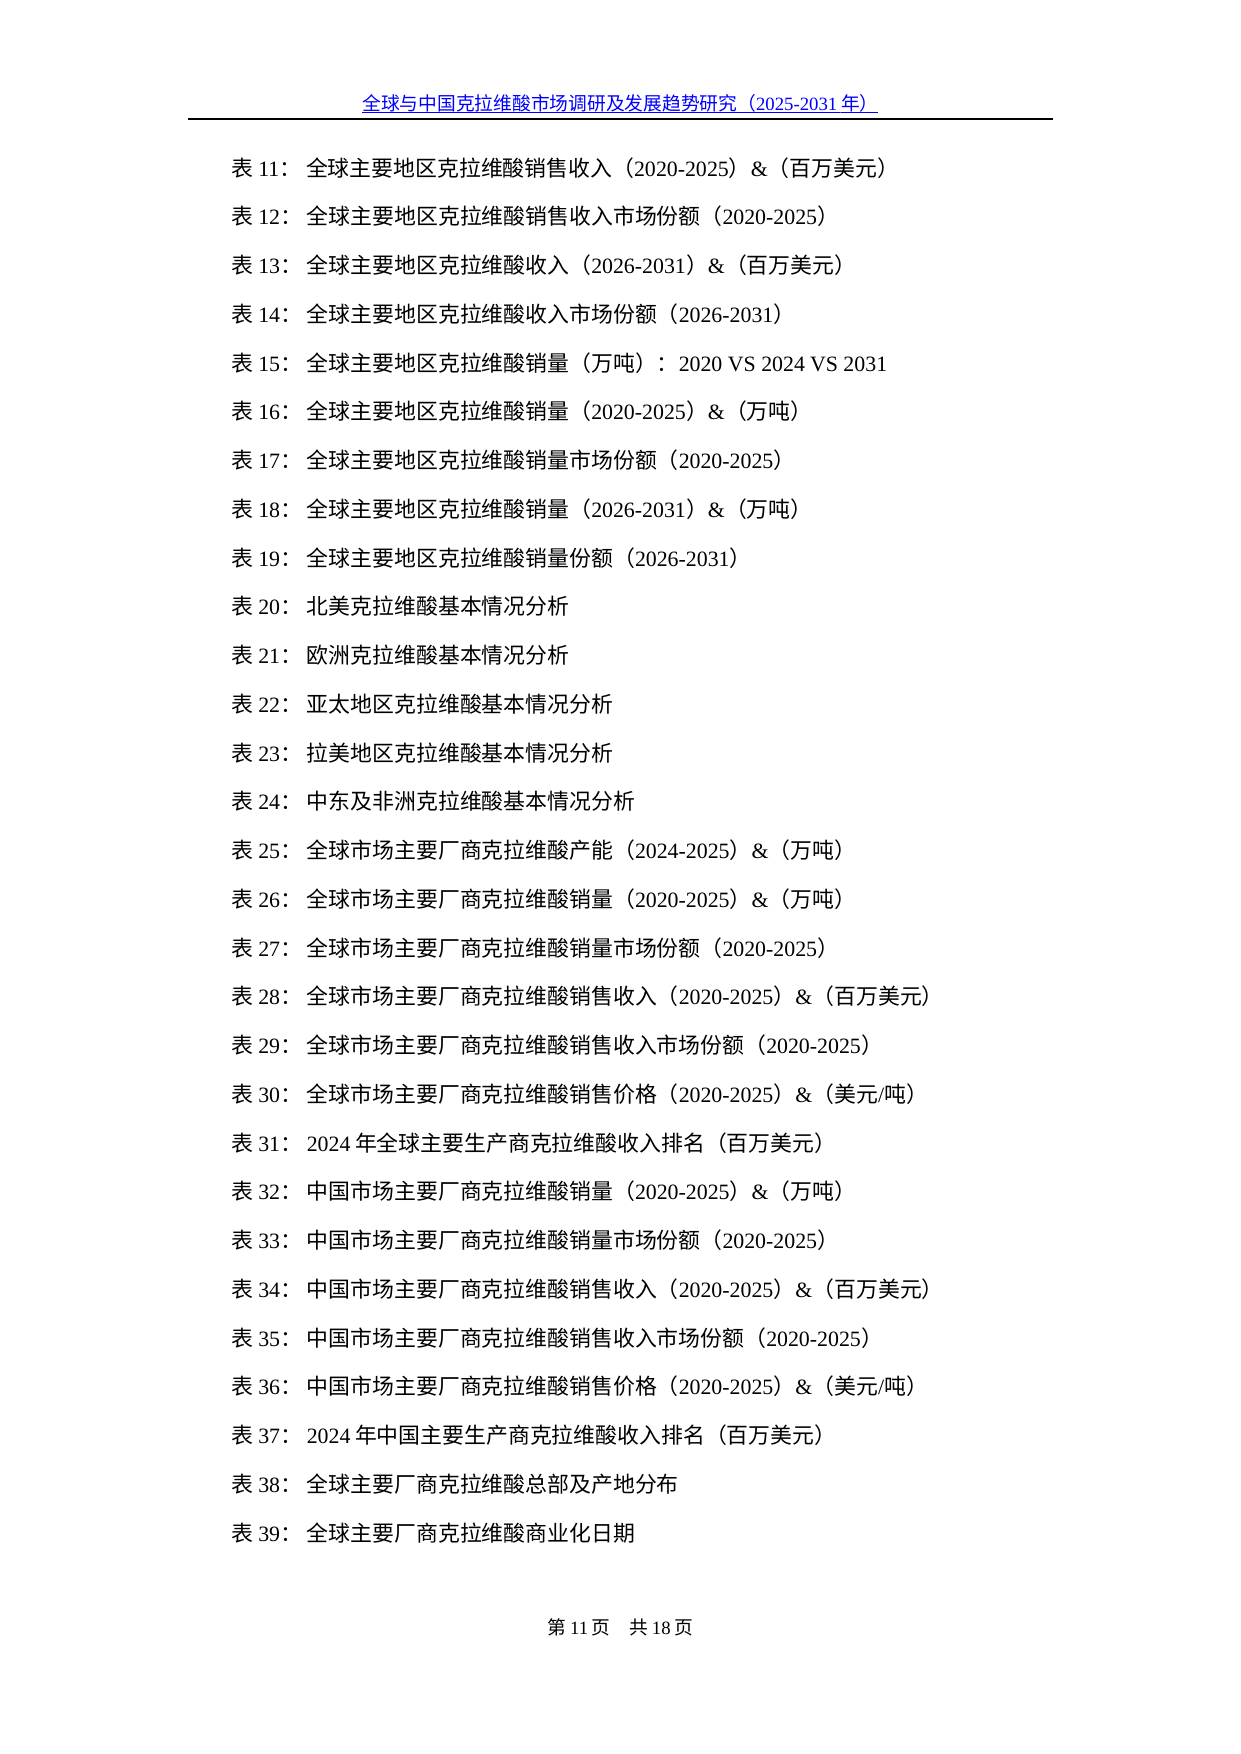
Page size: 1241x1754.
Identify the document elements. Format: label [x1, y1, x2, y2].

text [187, 150, 1053, 1548]
